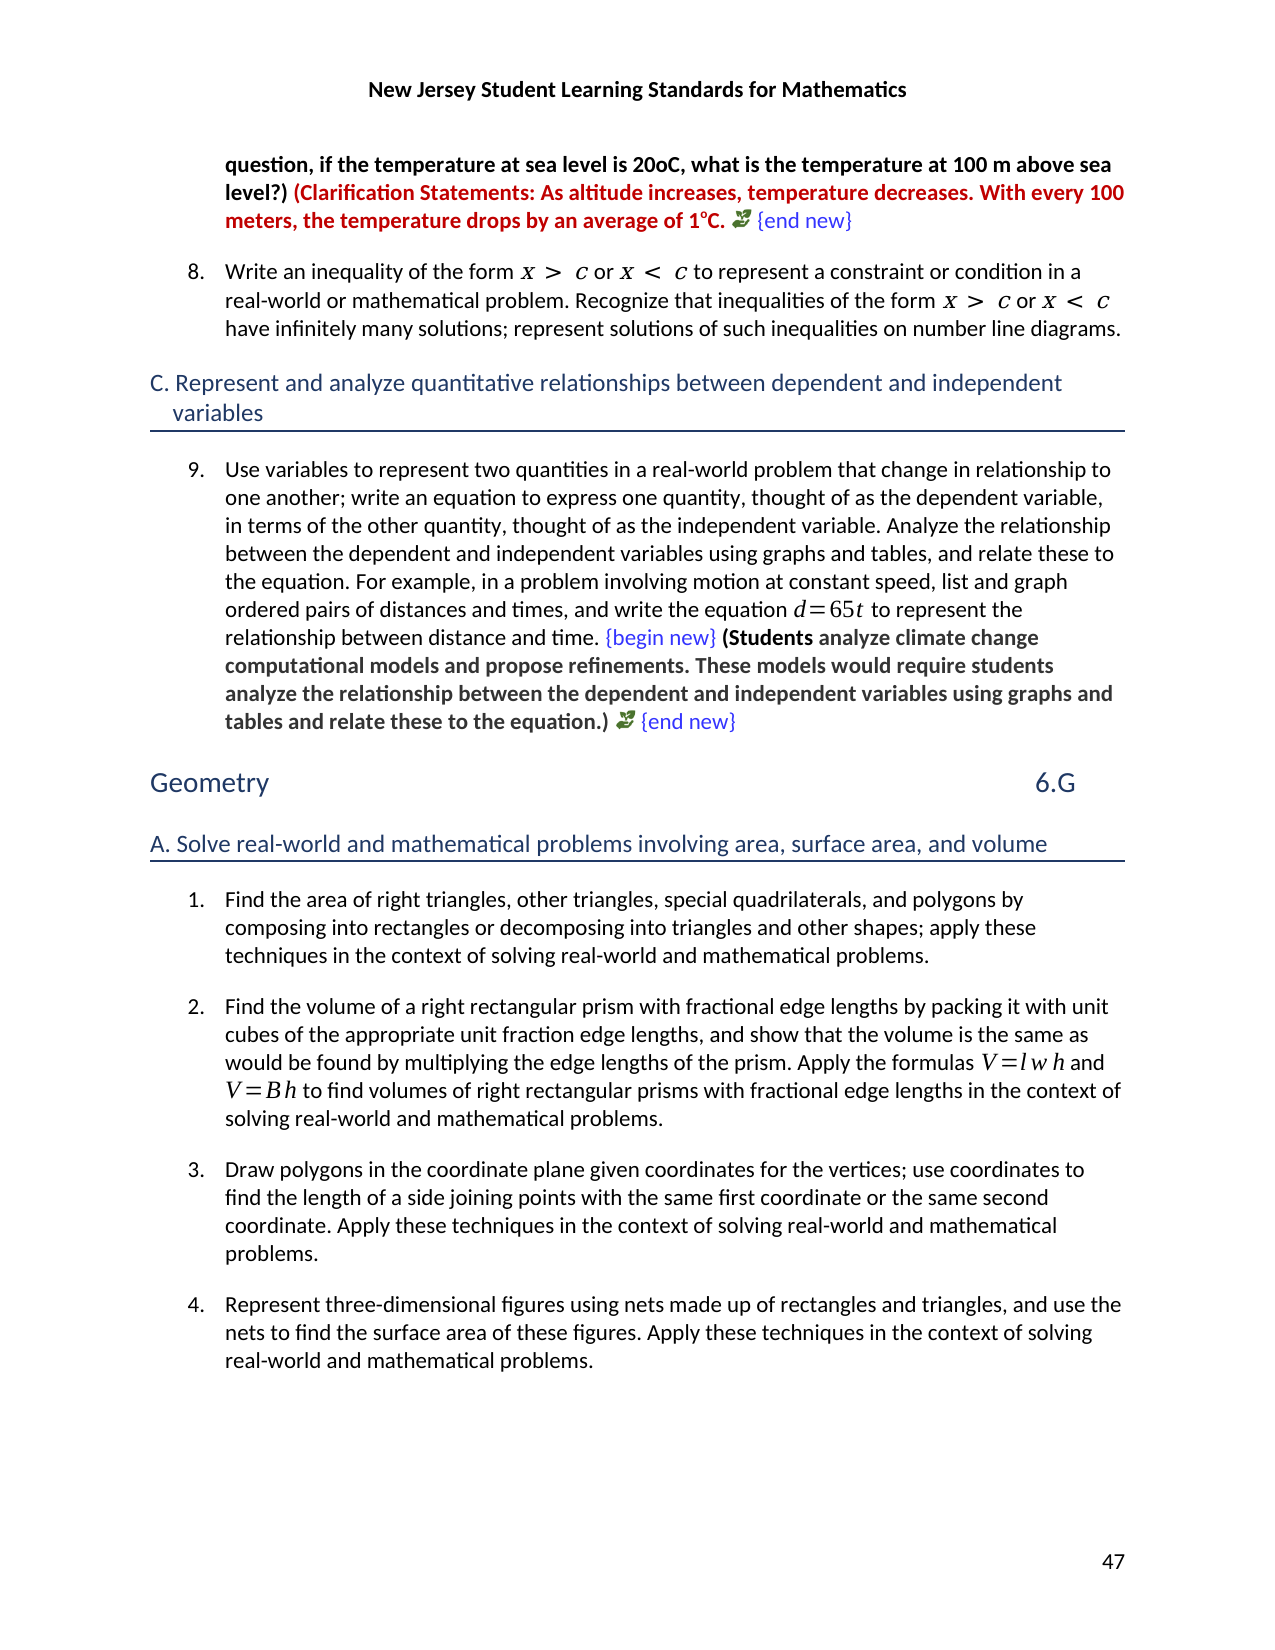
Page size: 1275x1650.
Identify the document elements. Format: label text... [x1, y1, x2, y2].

subtitle A. Solve real-world and mathematical problems involving area, surface area, and volume [150, 828, 1125, 860]
subtitle Geometry 6.G [150, 764, 1125, 800]
list Represent three-dimensional figures using nets made up of rectangles and triangles, and use the nets to find the surface area of these figures. Apply these techniques in the context of solving real-world and mathematical problems. [187, 1290, 1125, 1374]
subtitle C. Represent and analyze quantitative relationships between dependent and independent variables [150, 367, 1125, 430]
list Draw polygons in the coordinate plane given coordinates for the vertices; use coordinates to find the length of a side joining points with the same first coordinate or the same second coordinate. Apply these techniques in the context of solving real-world and mathematical problems. [187, 1155, 1125, 1267]
list Find the volume of a right rectangular prism with fractional edge lengths by packing it with unit cubes of the appropriate unit fraction edge lengths, and show that the volume is the same as would be found by multiplying the edge lengths of the prism. Apply the formulas and to find volumes of right rectangular prisms with fractional edge lengths in the context of solving real-world and mathematical problems. [187, 992, 1125, 1132]
list Use variables to represent two quantities in a real-world problem that change in relationship to one another; write an equation to express one quantity, thought of as the dependent variable, in terms of the other quantity, thought of as the independent variable. Analyze the relationship between the dependent and independent variables using graphs and tables, and relate these to the equation. For example, in a problem involving motion at constant speed, list and graph ordered pairs of distances and times, and write the equation to represent the relationship between distance and time. {begin new} (Students analyze climate change computational models and propose refinements. These models would require students analyze the relationship between the dependent and independent variables using graphs and tables and relate these to the equation.) {end new} [187, 455, 1125, 735]
list Write an inequality of the form x > c or x < c to represent a constraint or condition in a real-world or mathematical problem. Recognize that inequalities of the form x > c or x < c have infinitely many solutions; represent solutions of such inequalities on number line diagrams. [187, 257, 1125, 342]
picture [730, 207, 752, 229]
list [187, 150, 1125, 234]
picture [614, 708, 636, 730]
list Find the area of right triangles, other triangles, special quadrilaterals, and polygons by composing into rectangles or decomposing into triangles and other shapes; apply these techniques in the context of solving real-world and mathematical problems. [187, 885, 1125, 969]
